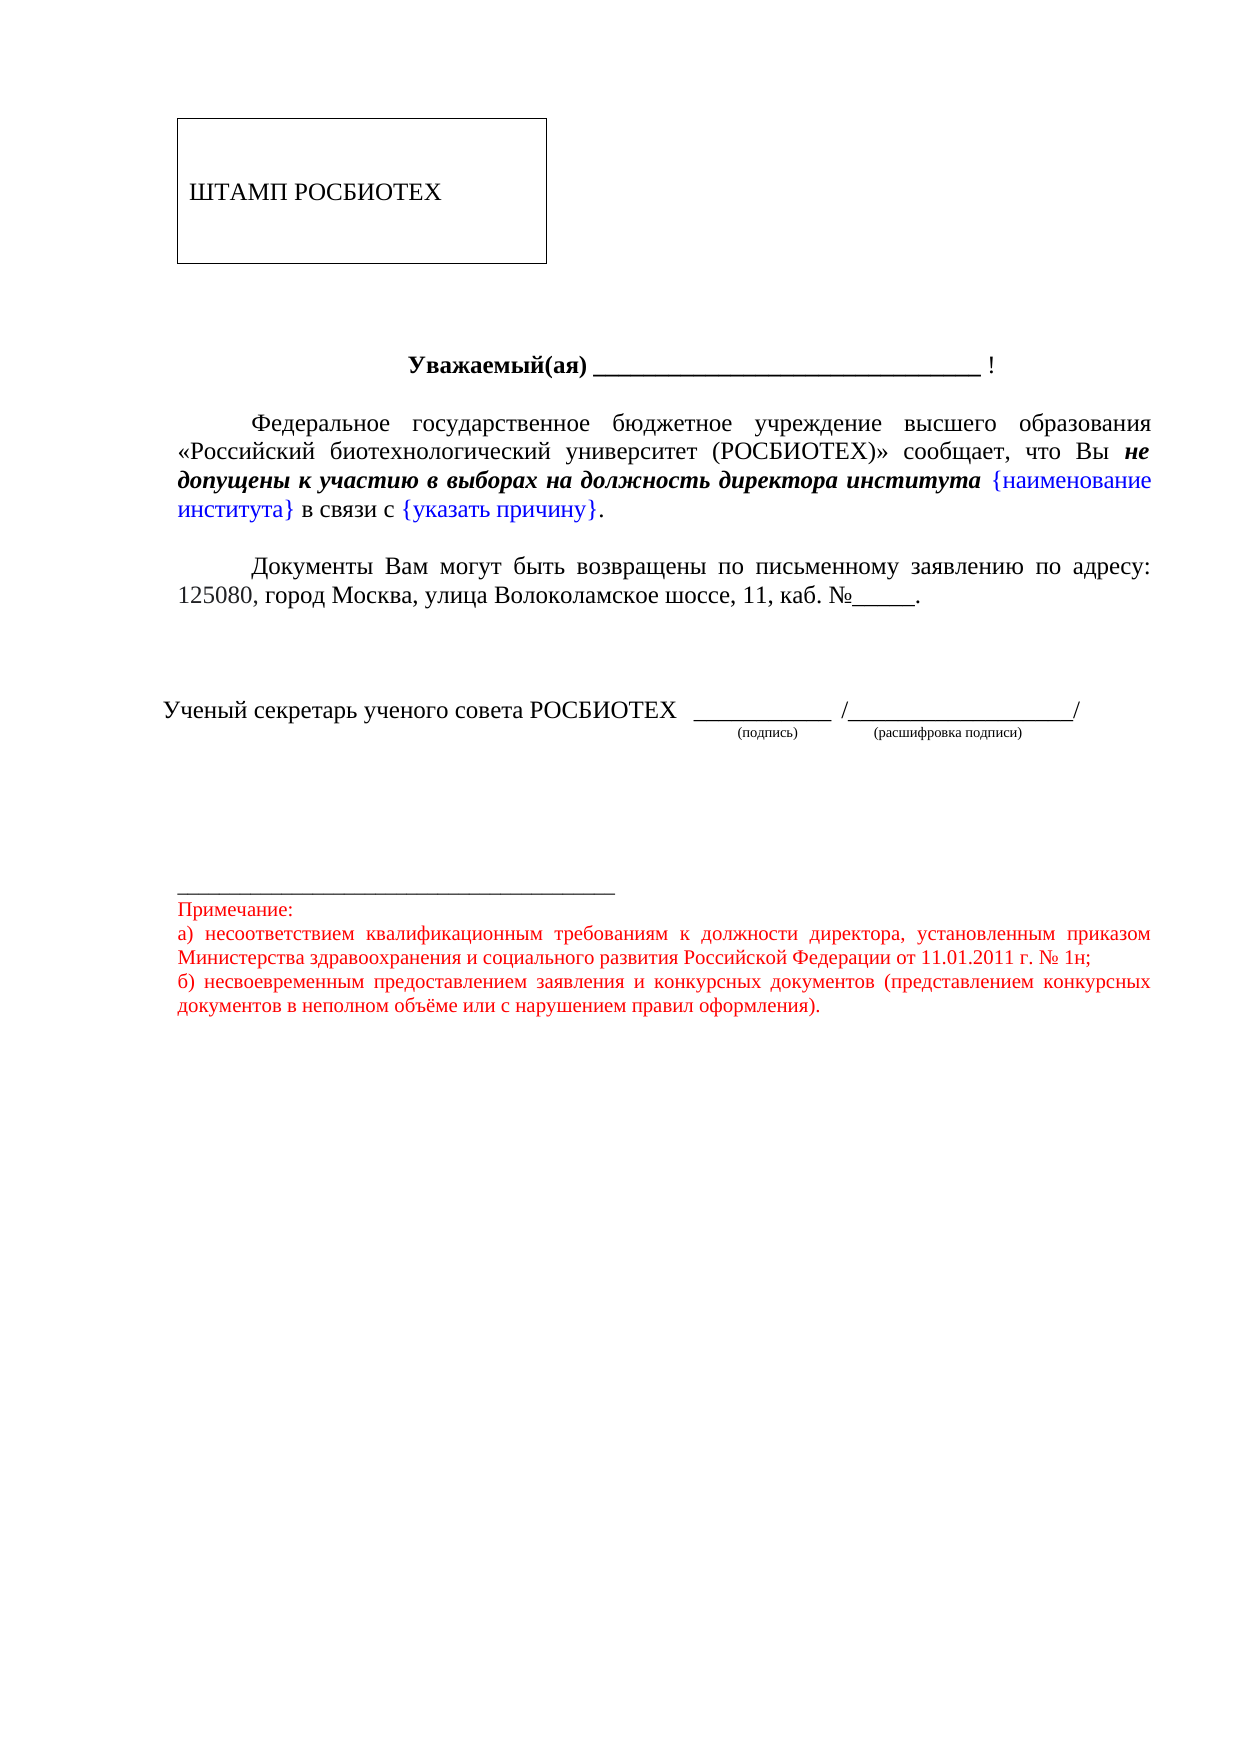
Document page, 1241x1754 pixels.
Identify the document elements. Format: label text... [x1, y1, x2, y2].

text (подпись) (расшифровка подписи) [177, 724, 1152, 753]
text б) несвоевременным предоставлением заявления и конкурсных документов (представлением конкурсных документов в неполном объёме или с нарушением правил оформления). [177, 969, 1152, 1017]
text __________________________________________ [177, 873, 1152, 897]
text а) несоответствием квалификационным требованиям к должности директора, установленным приказом Министерства здравоохранения и социального развития Российской Федерации от 11.01.2011 г. № 1н; [177, 921, 1152, 969]
text Примечание: [177, 897, 1152, 921]
text Уважаемый(ая) _______________________________ ! [177, 350, 1152, 379]
text Федеральное государственное бюджетное учреждение высшего образования «Российский биотехнологический университет (РОСБИОТЕХ)» сообщает, что Вы не допущены к участию в выборах на должность директора института {наименование института} в связи с {указать причину}. [177, 408, 1152, 523]
text Ученый секретарь ученого совета РОСБИОТЕХ ___________ /__________________/ [162, 695, 1152, 724]
table_header ШТАМП РОСБИОТЕХ [178, 119, 546, 263]
text Документы Вам могут быть возвращены по письменному заявлению по адресу: 125080, город Москва, улица Волоколамское шоссе, 11, каб. №_____. [177, 551, 1152, 609]
